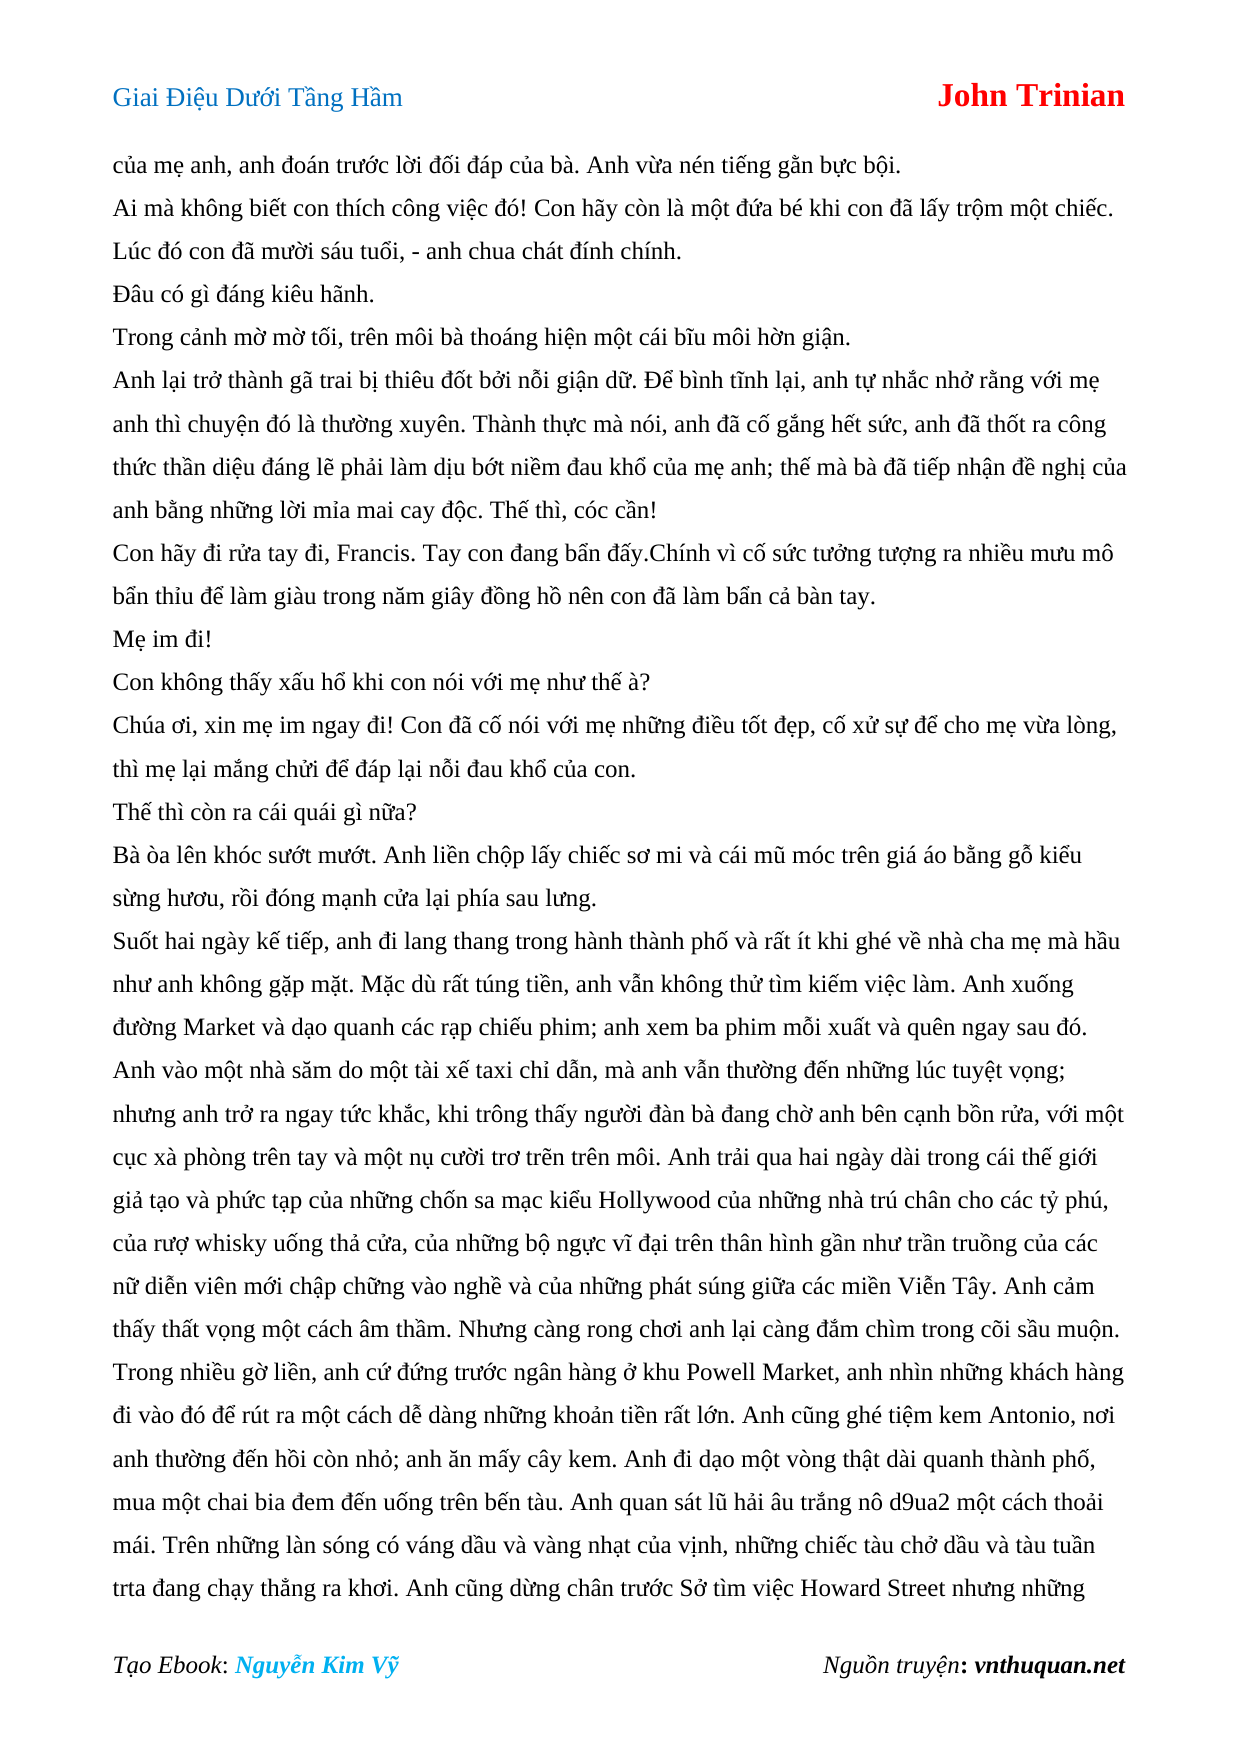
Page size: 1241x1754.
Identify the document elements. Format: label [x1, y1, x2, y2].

text [112, 150, 1128, 1602]
